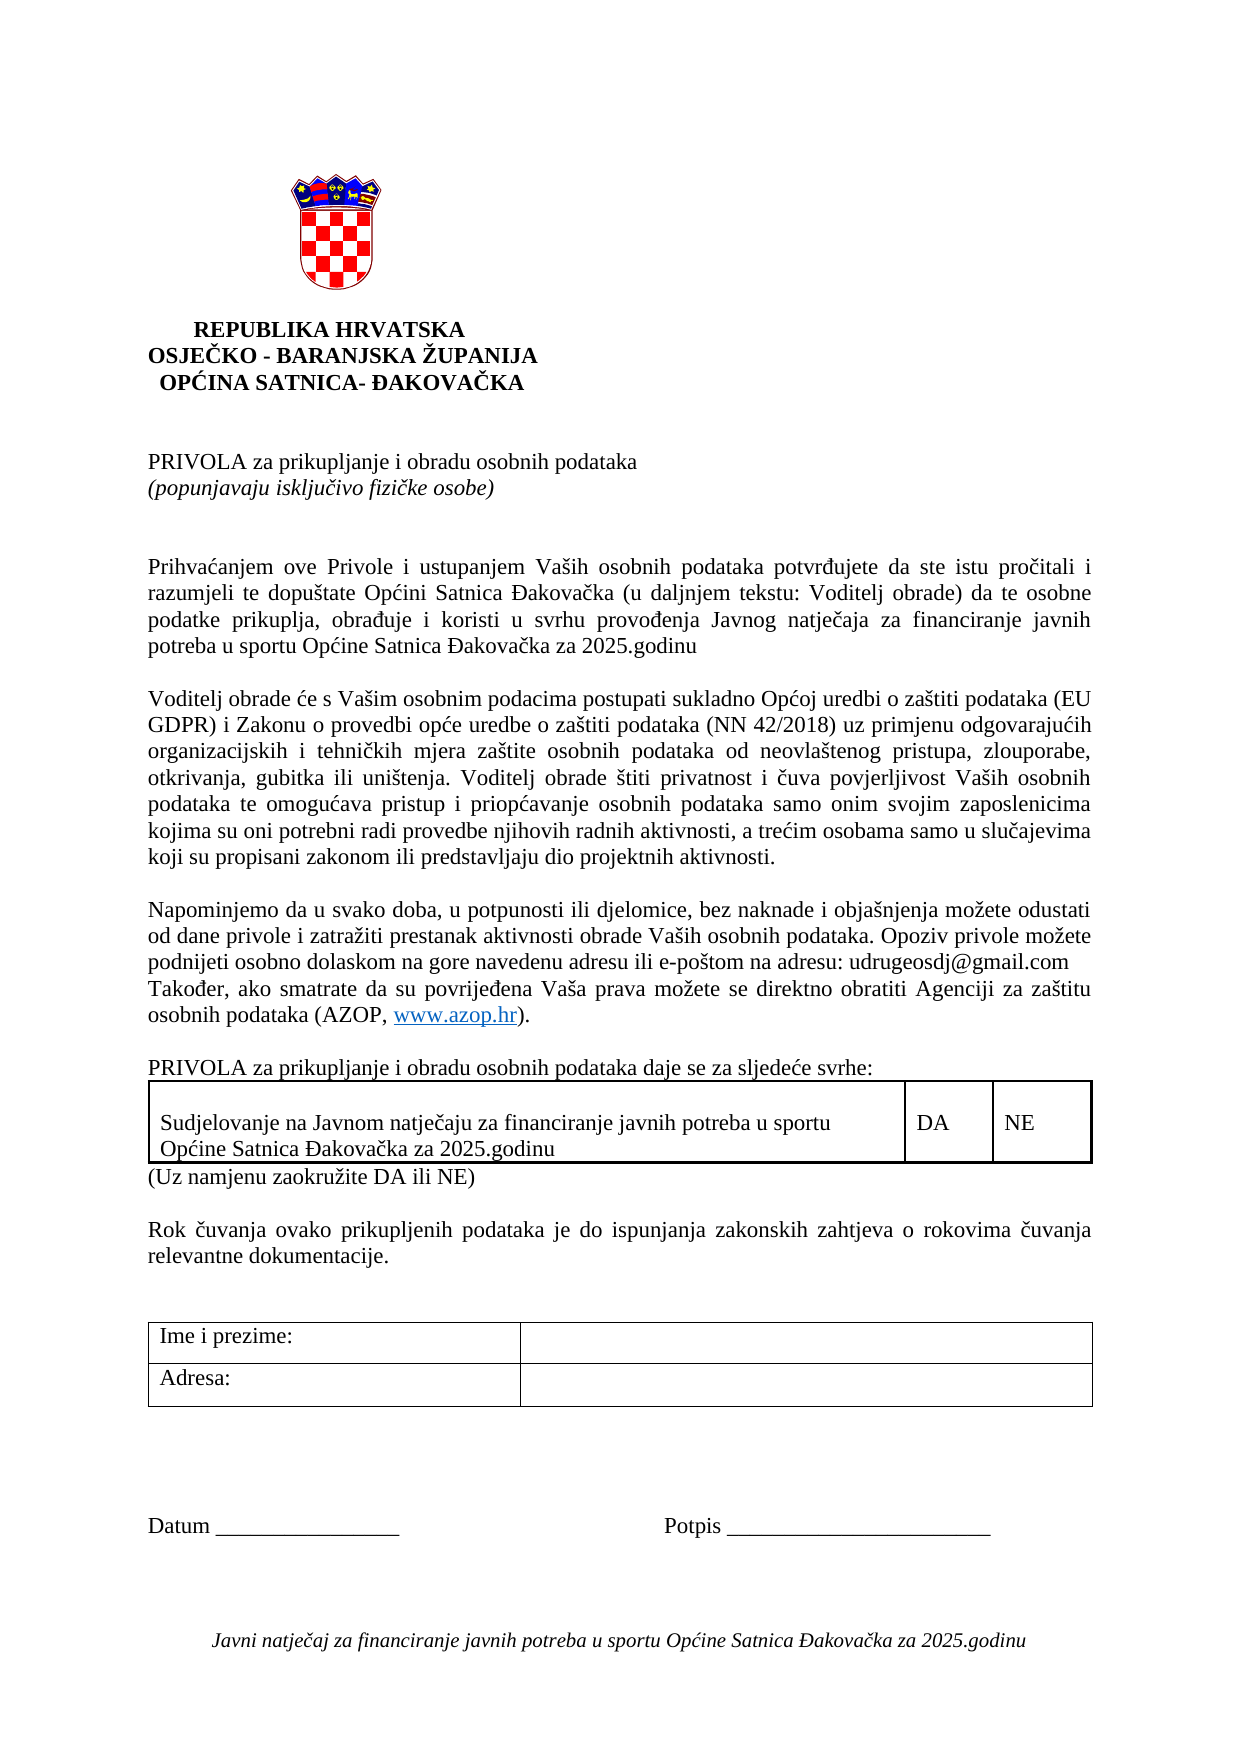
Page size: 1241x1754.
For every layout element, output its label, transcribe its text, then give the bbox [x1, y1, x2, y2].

table_cell [521, 1364, 1092, 1406]
text Napominjemo da u svako doba, u potpunosti ili djelomice, bez naknade i objašnjenja možete odustati od dane privole i zatražiti prestanak aktivnosti obrade Vaših osobnih podataka. Opoziv privole možete podnijeti osobno dolaskom na gore navedenu adresu ili e-poštom na adresu: udrugeosdj@gmail.com [148, 896, 1093, 975]
text (Uz namjenu zaokružite DA ili NE) [148, 1164, 1093, 1190]
text OPĆINA SATNICA- ĐAKOVAČKA [148, 369, 1093, 395]
table_header NE [994, 1082, 1090, 1161]
text Rok čuvanja ovako prikupljenih podataka je do ispunjanja zakonskih zahtjeva o rokovima čuvanja relevantne dokumentacije. [148, 1216, 1093, 1269]
text (popunjavaju isključivo fizičke osobe) [148, 474, 1093, 500]
text Prihvaćanjem ove Privole i ustupanjem Vaših osobnih podataka potvrđujete da ste istu pročitali i razumjeli te dopuštate Općini Satnica Đakovačka (u daljnjem tekstu: Voditelj obrade) da te osobne podatke prikuplja, obrađuje i koristi u svrhu provođenja Javnog natječaja za financiranje javnih potreba u sportu Općine Satnica Đakovačka za 2025.godinu [148, 553, 1093, 658]
text OSJEČKO - BARANJSKA ŽUPANIJA [148, 342, 1093, 369]
table_header Sudjelovanje na Javnom natječaju za financiranje javnih potreba u sportu Općine Satnica Đakovačka za 2025.godinu [150, 1082, 904, 1161]
table_cell Adresa: [149, 1364, 520, 1406]
text Također, ako smatrate da su povrijeđena Vaša prava možete se direktno obratiti Agenciji za zaštitu osobnih podataka (AZOP, www.azop.hr). [148, 975, 1093, 1027]
text PRIVOLA za prikupljanje i obradu osobnih podataka [148, 448, 1093, 474]
table_header Ime i prezime: [149, 1323, 520, 1363]
table_header DA [906, 1082, 992, 1161]
text REPUBLIKA HRVATSKA [148, 316, 1093, 342]
text Voditelj obrade će s Vašim osobnim podacima postupati sukladno Općoj uredbi o zaštiti podataka (EU GDPR) i Zakonu o provedbi opće uredbe o zaštiti podataka (NN 42/2018) uz primjenu odgovarajućih organizacijskih i tehničkih mjera zaštite osobnih podataka od neovlaštenog pristupa, zlouporabe, otkrivanja, gubitka ili uništenja. Voditelj obrade štiti privatnost i čuva povjerljivost Vaših osobnih podataka te omogućava pristup i priopćavanje osobnih podataka samo onim svojim zaposlenicima kojima su oni potrebni radi provedbe njihovih radnih aktivnosti, a trećim osobama samo u slučajevima koji su propisani zakonom ili predstavljaju dio projektnih aktivnosti. [148, 685, 1093, 869]
text Datum ________________ Potpis _______________________ [148, 1512, 1093, 1538]
text PRIVOLA za prikupljanje i obradu osobnih podataka daje se za sljedeće svrhe: [148, 1054, 1093, 1080]
table_header [521, 1323, 1092, 1363]
